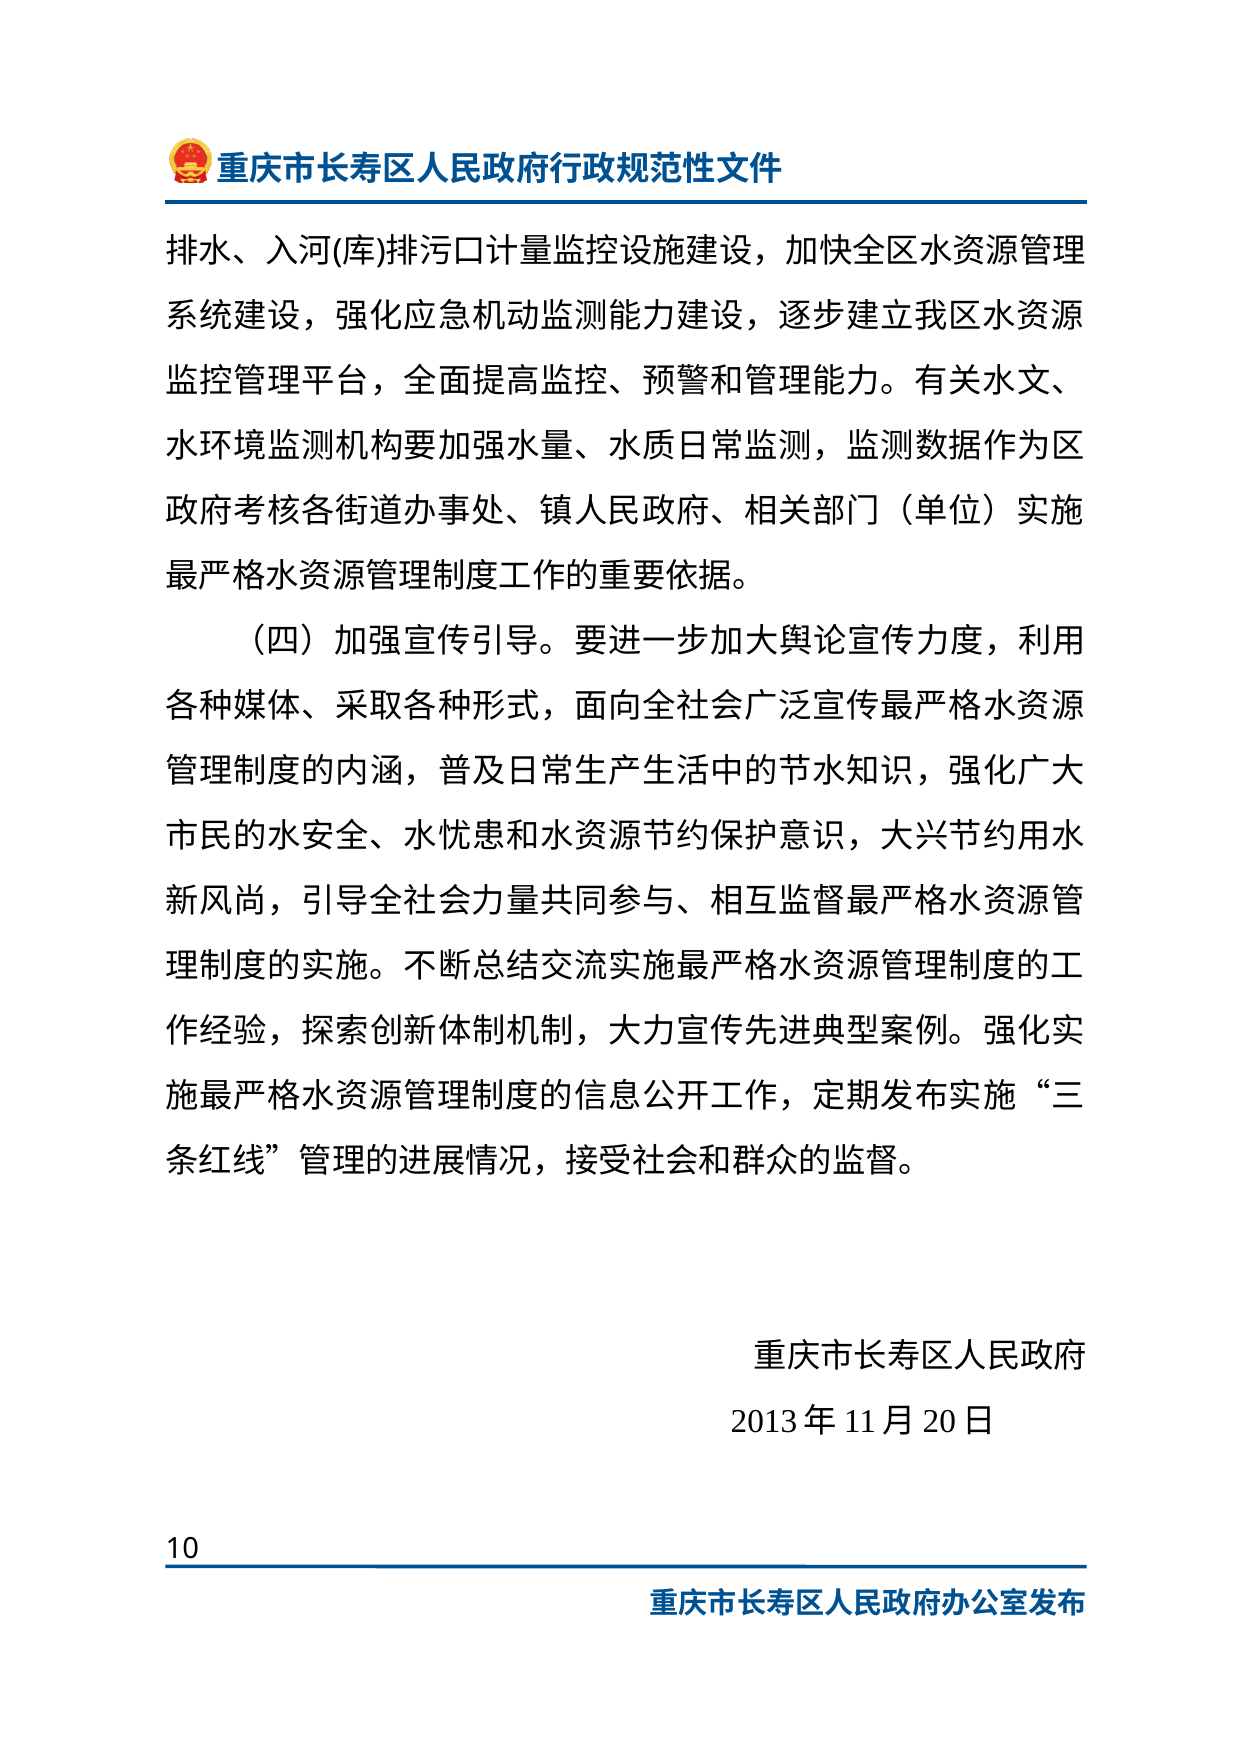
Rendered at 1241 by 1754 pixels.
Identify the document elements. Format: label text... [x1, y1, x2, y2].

text 重庆市长寿区人民政府 [165, 1321, 1087, 1386]
text （四）加强宣传引导。要进一步加大舆论宣传力度，利用各种媒体、采取各种形式，面向全社会广泛宣传最严格水资源管理制度的内涵，普及日常生产生活中的节水知识，强化广大市民的水安全、水忧患和水资源节约保护意识，大兴节约用水新风尚，引导全社会力量共同参与、相互监督最严格水资源管理制度的实施。不断总结交流实施最严格水资源管理制度的工作经验，探索创新体制机制，大力宣传先进典型案例。强化实施最严格水资源管理制度的信息公开工作，定期发布实施“三条红线”管理的进展情况，接受社会和群众的监督。 [165, 606, 1087, 1191]
picture [165, 136, 216, 187]
text 2013年11月20日 [165, 1386, 1087, 1451]
